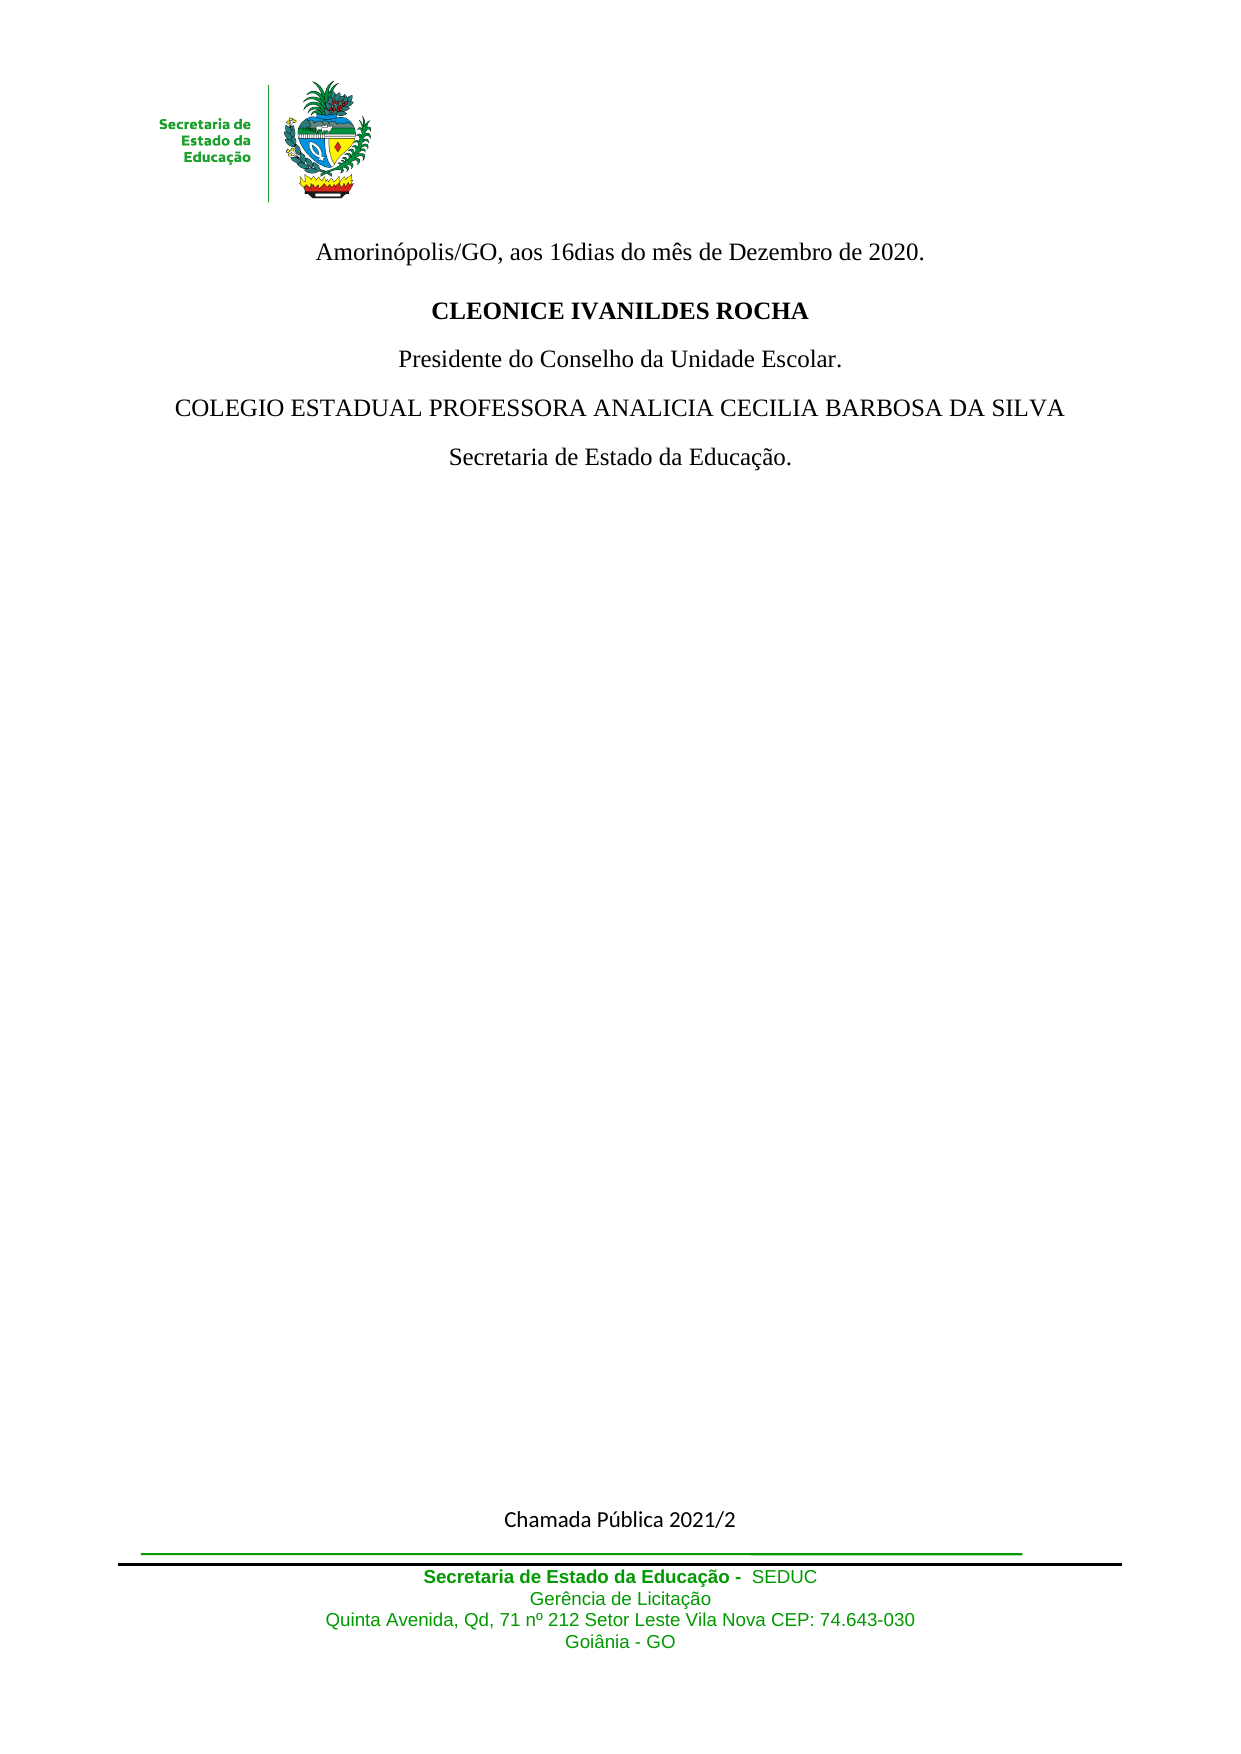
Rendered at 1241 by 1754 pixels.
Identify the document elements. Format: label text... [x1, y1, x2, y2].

text COLEGIO ESTADUAL PROFESSORA ANALICIA CECILIA BARBOSA DA SILVA [118, 393, 1122, 422]
text Secretaria de Estado da Educação. [118, 442, 1122, 471]
text Presidente do Conselho da Unidade Escolar. [118, 344, 1122, 373]
text CLEONICE IVANILDES ROCHA [118, 296, 1122, 325]
picture [118, 73, 412, 210]
text Amorinópolis/GO, aos 16dias do mês de Dezembro de 2020. [118, 237, 1122, 266]
